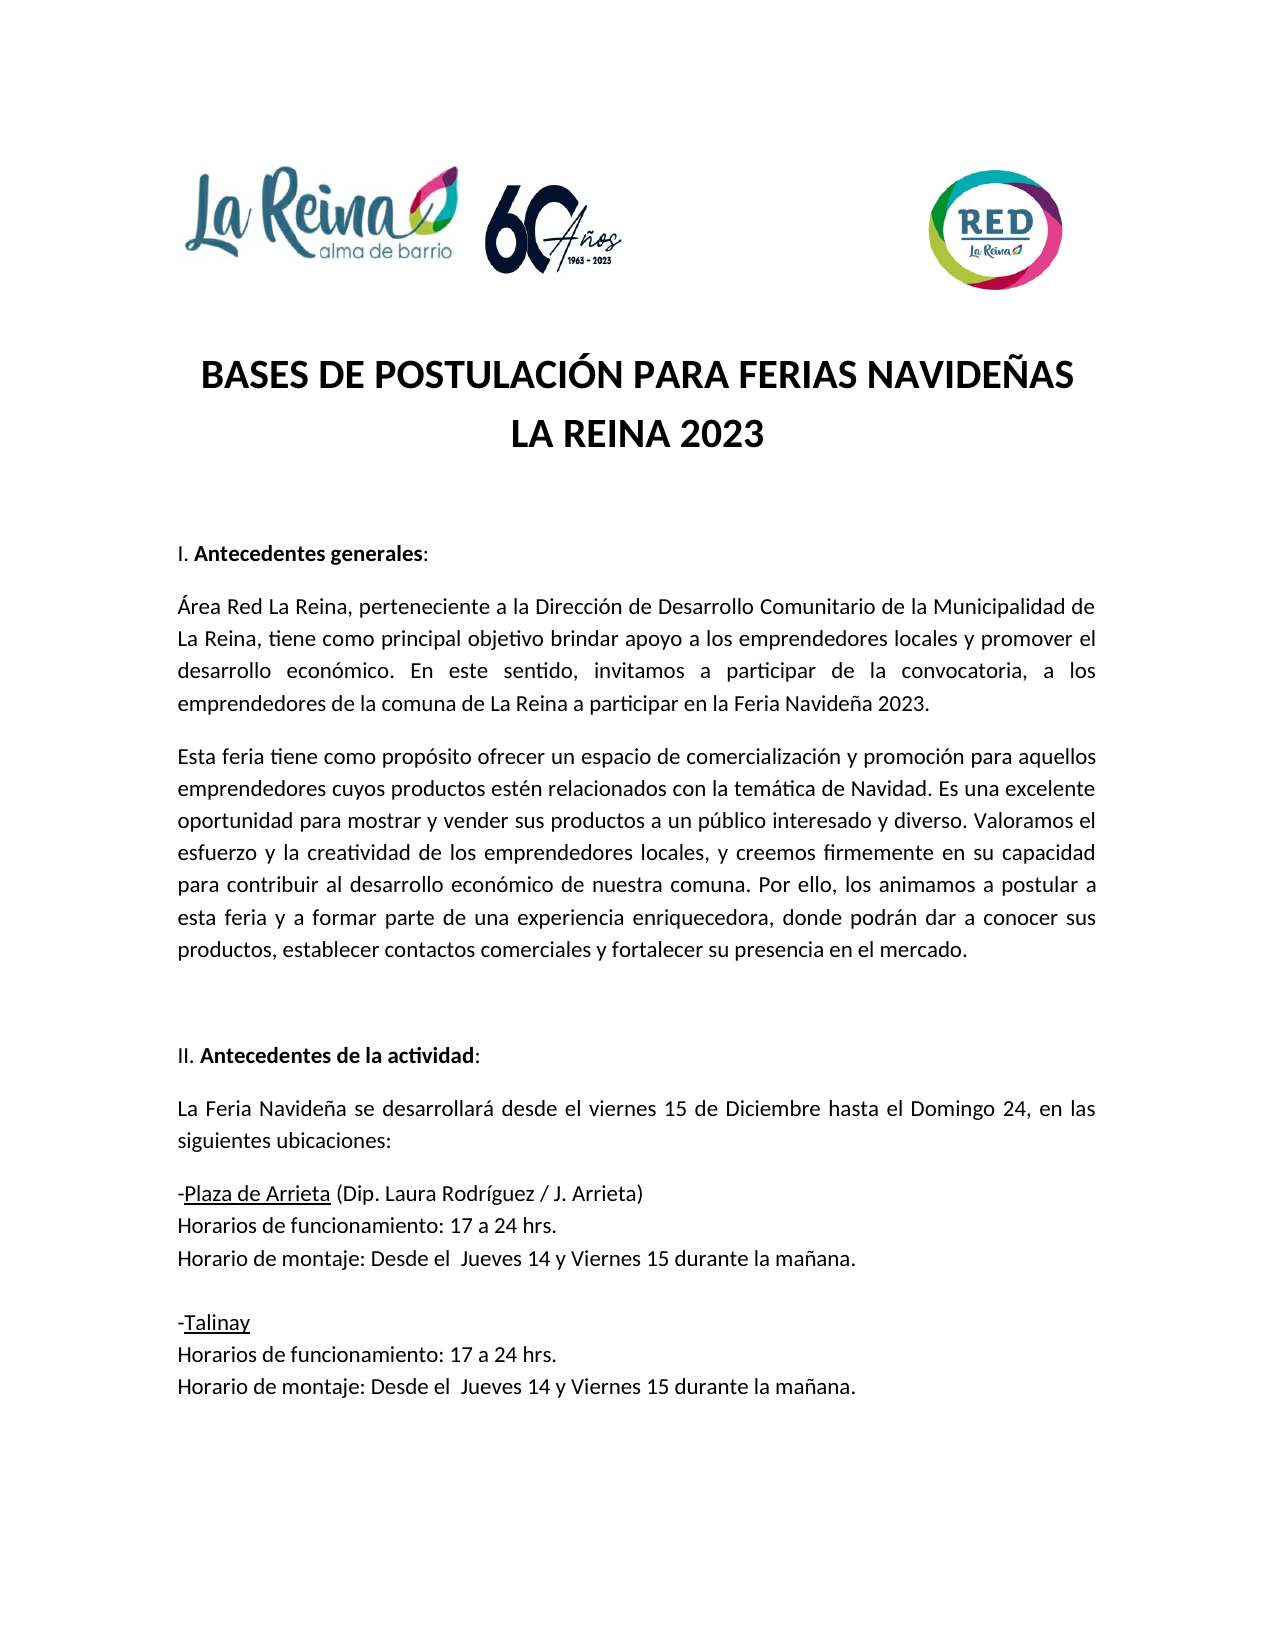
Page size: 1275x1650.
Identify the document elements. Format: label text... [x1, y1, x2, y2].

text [177, 1244, 1098, 1272]
text Horarios de funcionamiento: 17 a 24 hrs. [177, 1211, 1098, 1239]
picture [472, 166, 634, 292]
text -Plaza de Arrieta (Dip. Laura Rodríguez / J. Arrieta) [177, 1179, 1098, 1207]
text BASES DE POSTULACIÓN PARA FERIAS NAVIDEÑAS LA REINA 2023 [177, 348, 1098, 458]
text -Talinay [177, 1308, 1098, 1336]
text I. Antecedentes generales: [177, 539, 1098, 567]
text II. Antecedentes de la actividad: [177, 1041, 1098, 1069]
text La Feria Navideña se desarrollará desde el viernes 15 de Diciembre hasta el Domingo 24, en las siguientes ubicaciones: [177, 1094, 1098, 1154]
picture [177, 147, 465, 292]
picture [923, 167, 1066, 292]
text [177, 1340, 1098, 1368]
text Área Red La Reina, perteneciente a la Dirección de Desarrollo Comunitario de la Municipalidad de La Reina, tiene como principal objetivo brindar apoyo a los emprendedores locales y promover el desarrollo económico. En este sentido, invitamos a participar de la convocatoria, a los emprendedores de la comuna de La Reina a participar en la Feria Navideña 2023. [177, 592, 1098, 717]
text Esta feria tiene como propósito ofrecer un espacio de comercialización y promoción para aquellos emprendedores cuyos productos estén relacionados con la temática de Navidad. Es una excelente oportunidad para mostrar y vender sus productos a un público interesado y diverso. Valoramos el esfuerzo y la creatividad de los emprendedores locales, y creemos firmemente en su capacidad para contribuir al desarrollo económico de nuestra comuna. Por ello, los animamos a postular a esta feria y a formar parte de una experiencia enriquecedora, donde podrán dar a conocer sus productos, establecer contactos comerciales y fortalecer su presencia en el mercado. [177, 742, 1098, 963]
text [177, 1372, 1098, 1400]
